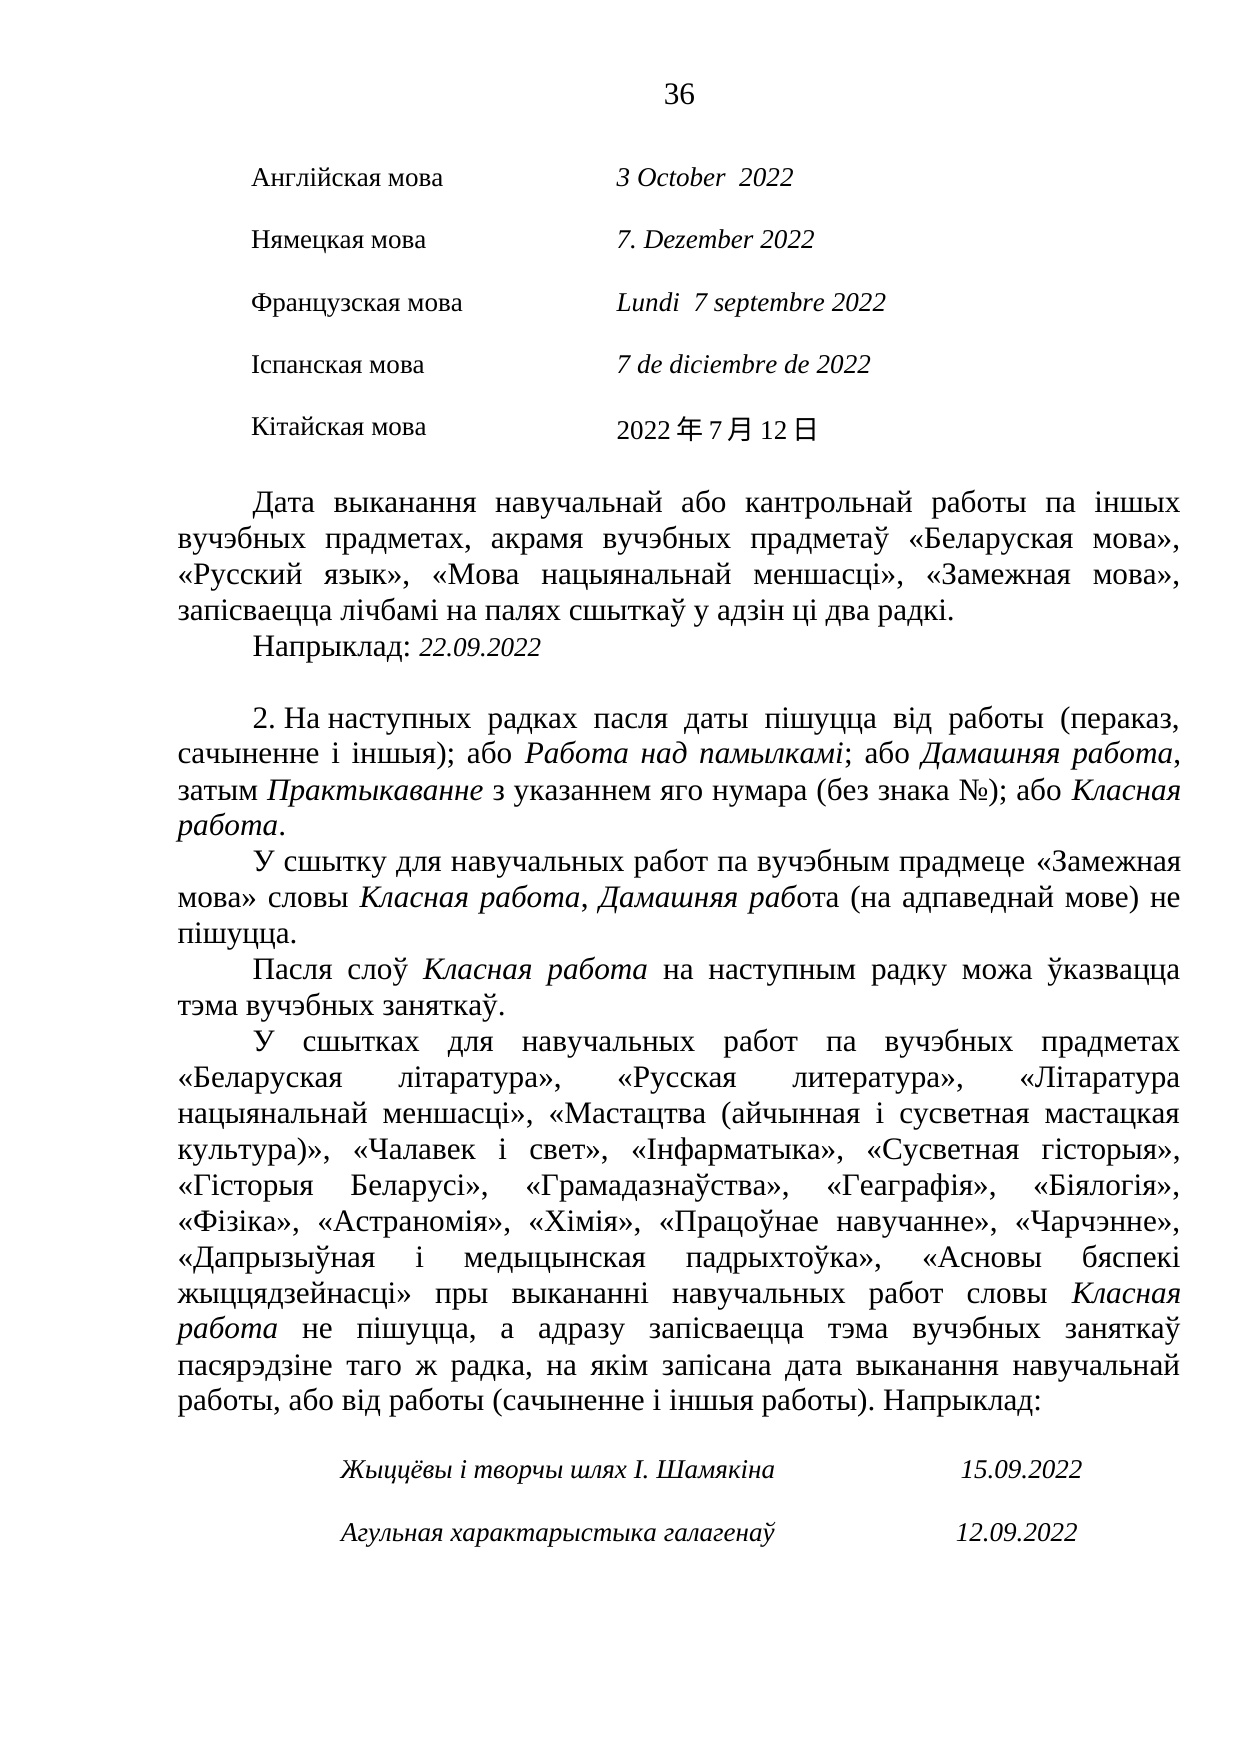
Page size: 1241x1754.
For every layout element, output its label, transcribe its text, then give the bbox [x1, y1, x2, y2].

text Пасля слоў Класная работа на наступным радку можа ўказвацца тэма вучэбных заняткаў. [177, 950, 1181, 1022]
text Дата выканання навучальнай або кантрольнай работы па іншых вучэбных прадметах, акрамя вучэбных прадметаў «Беларуская мова», «Русский язык», «Мова нацыянальнай меншасці», «Замежная мова», запiсваецца лiчбамi на палях сшыткаў у адзін ці два радкі. [177, 483, 1181, 627]
table_cell Lundi 7 septembre 2022 [605, 286, 1118, 348]
table_cell 2022年7月12日 [605, 410, 1118, 447]
table_header 12.09.2022 [949, 1516, 1150, 1547]
table_header Агульная характарыстыка галагенаў [166, 1516, 949, 1547]
table_header 15.09.2022 [949, 1454, 1150, 1485]
table_header Жыццёвы і творчы шлях І. Шамякіна [166, 1454, 949, 1485]
text У сшытках для навучальных работ па вучэбных прадметах «Беларуская літаратура», «Русская литература», «Літаратура нацыянальнай меншасці», «Мастацтва (айчынная і сусветная мастацкая культура)», «Чалавек i свет», «Інфарматыка», «Сусветная гісторыя», «Гісторыя Беларусі», «Грамадазнаўства», «Геаграфія», «Біялогія», «Фізіка», «Астраномія», «Хімія», «Працоўнае навучанне», «Чарчэнне», «Дапрызыўная і медыцынская падрыхтоўка», «Асновы бяспекі жыццядзейнасці» пры выкананні навучальных работ словы Класная работа не пішуцца, а адразу запісваецца тэма вучэбных заняткаў пасярэдзіне таго ж радка, на якім запісана дата выканання навучальнай работы, або від работы (сачыненне і іншыя работы). Напрыклад: [177, 1022, 1181, 1418]
table_cell Іспанская мова [240, 348, 605, 410]
table_cell Кітайская мова [240, 410, 605, 447]
table_cell Французская мова [240, 286, 605, 348]
text У сшытку для навучальных работ па вучэбным прадмеце «Замежная мова» словы Класная работа, Дамашняя работа (на адпаведнай мове) не пішуцца. [177, 843, 1181, 950]
table_cell Нямецкая мова [240, 224, 605, 286]
table_cell 7. Dezember 2022 [605, 224, 1118, 286]
table_header Англійская мова [240, 161, 605, 223]
text 2. На наступных радках пасля даты пішуцца від работы (пераказ, сачыненне i iншыя); або Работа над памылкамі; або Дамашняя работа, затым Практыкаванне з указаннем яго нумара (без знака №); або Класная работа. [177, 699, 1181, 843]
table_header 3 October 2022 [605, 161, 1118, 223]
table_cell 7 de diciembre de 2022 [605, 348, 1118, 410]
text Напрыклад: 22.09.2022 [177, 627, 1181, 663]
